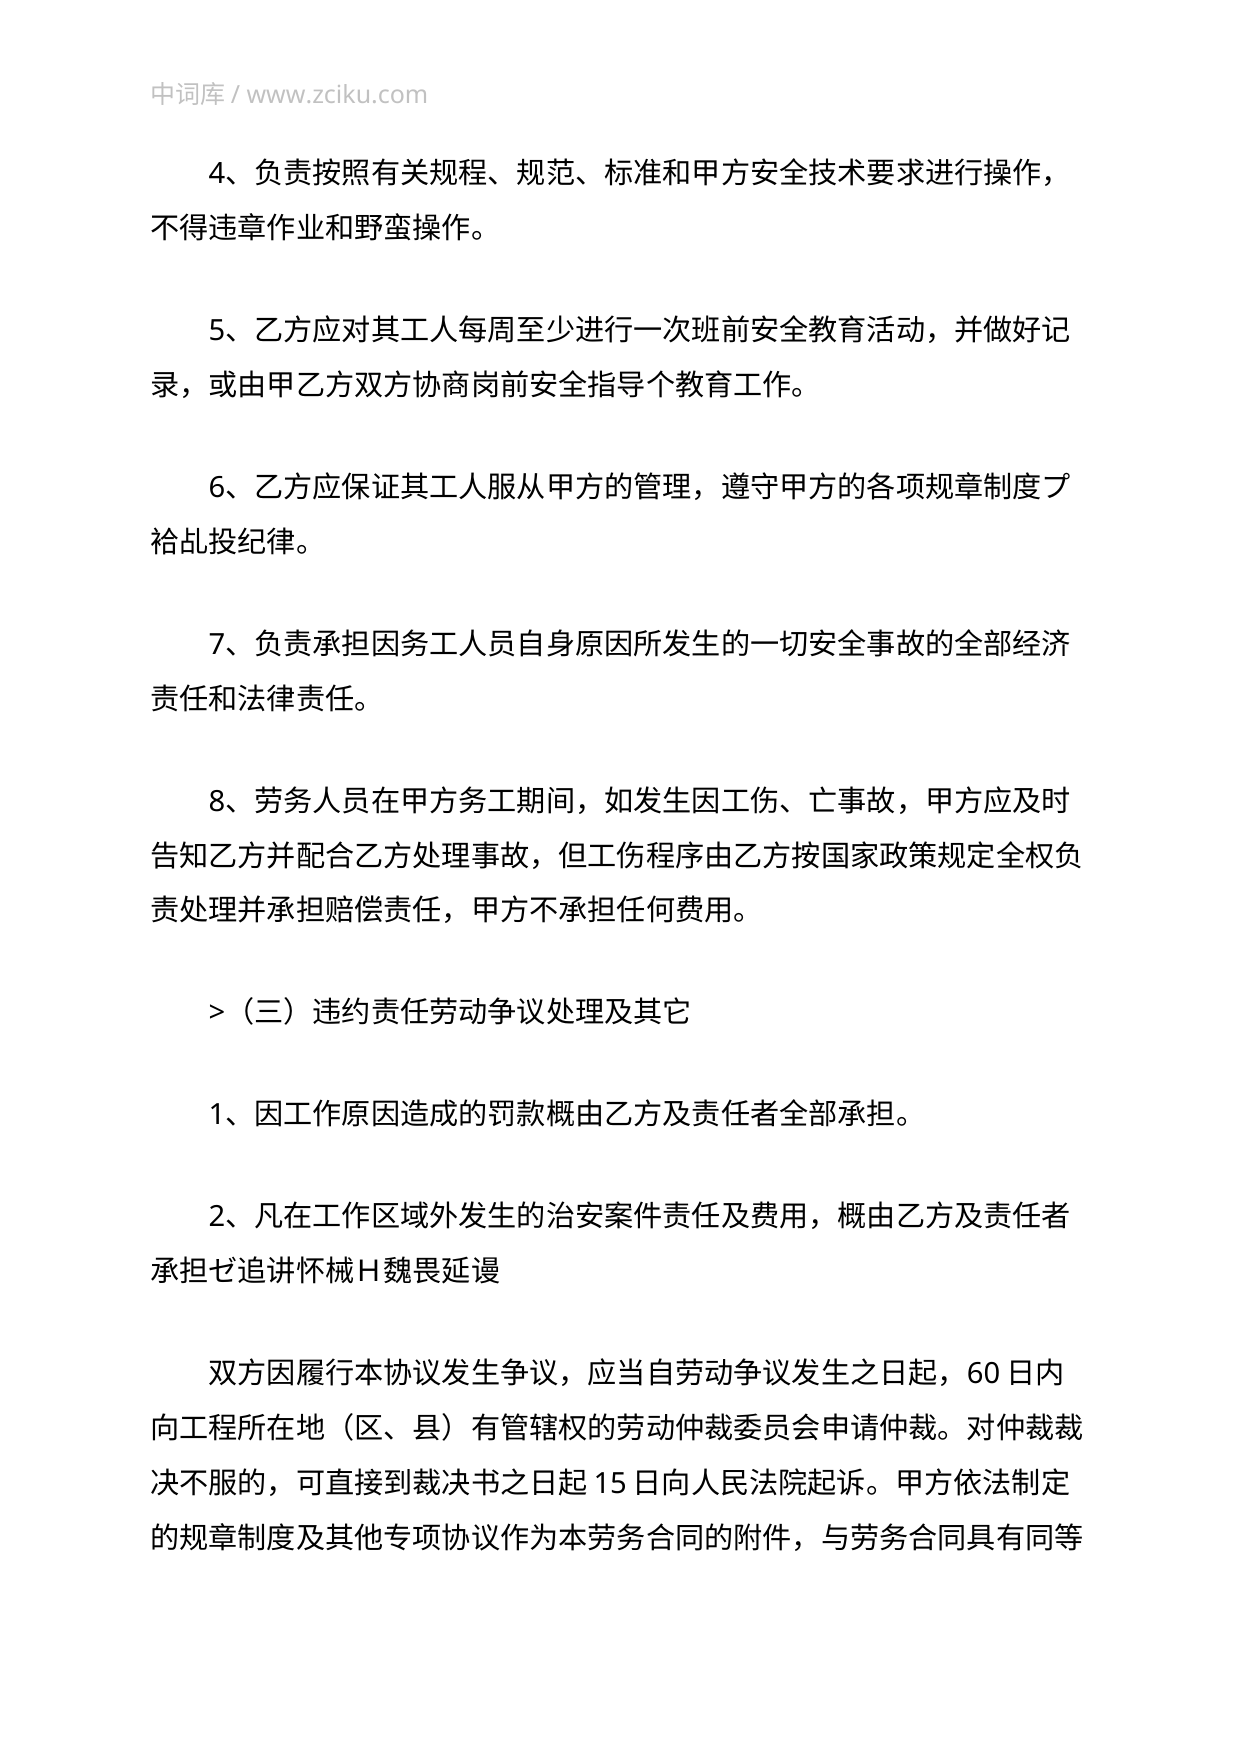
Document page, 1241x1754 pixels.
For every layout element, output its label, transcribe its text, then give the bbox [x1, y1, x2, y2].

text 8、劳务人员在甲方务工期间，如发生因工伤、亡事故，甲方应及时告知乙方并配合乙方处理事故，但工伤程序由乙方按国家政策规定全权负责处理并承担赔偿责任，甲方不承担任何费用。 [150, 777, 1090, 929]
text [150, 1349, 1090, 1557]
text 6、乙方应保证其工人服从甲方的管理，遵守甲方的各项规章制度プ袷乩投纪律。 [150, 463, 1090, 561]
text 5、乙方应对其工人每周至少进行一次班前安全教育活动，并做好记录，或由甲乙方双方协商岗前安全指导个教育工作。 [150, 307, 1090, 404]
text 7、负责承担因务工人员自身原因所发生的一切安全事故的全部经济责任和法律责任。 [150, 620, 1090, 718]
text 1、因工作原因造成的罚款概由乙方及责任者全部承担。 [150, 1091, 1090, 1133]
text 2、凡在工作区域外发生的治安案件责任及费用，概由乙方及责任者承担ゼ追讲怀械Ｈ魏畏延谩 [150, 1193, 1090, 1290]
text >（三）违约责任劳动争议处理及其它 [150, 989, 1090, 1031]
text 4、负责按照有关规程、规范、标准和甲方安全技术要求进行操作，不得违章作业和野蛮操作。 [150, 150, 1090, 247]
